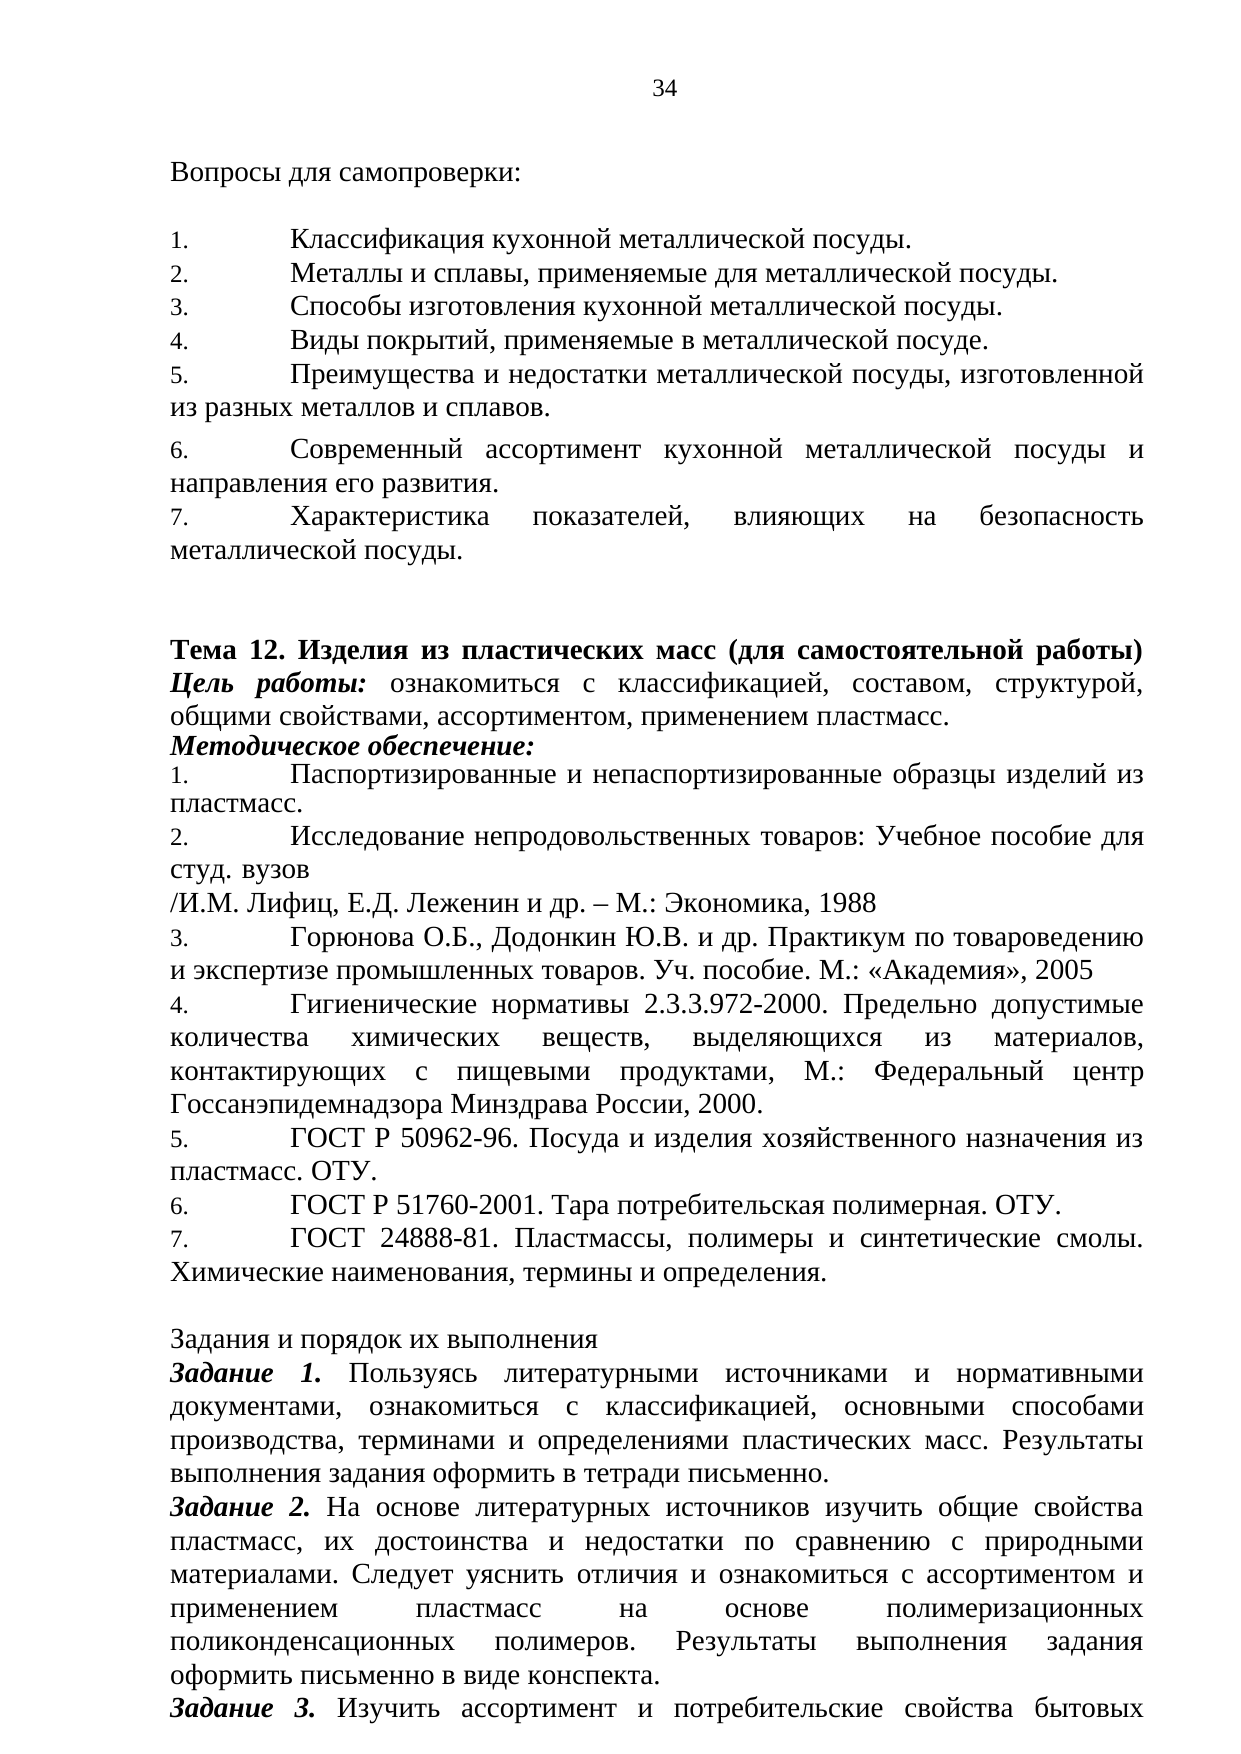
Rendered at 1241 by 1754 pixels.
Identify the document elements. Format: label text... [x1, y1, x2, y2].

list ГОСТ Р 50962-96. Посуда и изделия хозяйственного назначения из пластмасс. ОТУ. [170, 1120, 1144, 1187]
list Преимущества и недостатки металлической посуды, изготовленной из разных металлов и сплавов. [170, 356, 1144, 423]
subtitle Методическое обеспечение: [170, 732, 1144, 761]
list ГОСТ Р 51760-2001. Тара потребительская полимерная. ОТУ. [170, 1187, 1144, 1221]
list ГОСТ 24888-81. Пластмассы, полимеры и синтетические смолы. Химические наименования, термины и определения. [170, 1221, 1144, 1288]
text Задание 1. Пользуясь литературными источниками и нормативными документами, ознакомиться с классификацией, основными способами производства, терминами и определениями пластических масс. Результаты выполнения задания оформить в тетради письменно. [170, 1355, 1144, 1489]
text Задание 2. На основе литературных источников изучить общие свойства пластмасс, их достоинства и недостатки по сравнению с природными материалами. Следует уяснить отличия и ознакомиться с ассортиментом и применением пластмасс на основе полимеризационных поликонденсационных полимеров. Результаты выполнения задания оформить письменно в виде конспекта. [170, 1489, 1144, 1690]
text Задания и порядок их выполнения [170, 1321, 1144, 1355]
list Классификация кухонной металлической посуды. [170, 221, 1144, 255]
list Гигиенические нормативы 2.3.3.972-2000. Предельно допустимые количества химических веществ, выделяющихся из материалов, контактирующих с пищевыми продуктами, М.: Федеральный центр Госсанэпидемнадзора Минздрава России, 2000. [170, 986, 1144, 1120]
list Горюнова О.Б., Додонкин Ю.В. и др. Практикум по товароведению и экспертизе промышленных товаров. Уч. пособие. М.: «Академия», 2005 [170, 919, 1144, 986]
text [170, 1690, 1144, 1724]
text Тема 12. Изделия из пластических масс (для самостоятельной работы) Цель работы: ознакомиться с классификацией, составом, структурой, общими свойствами, ассортиментом, применением пластмасс. [170, 633, 1144, 732]
list Металлы и сплавы, применяемые для металлической посуды. [170, 255, 1144, 288]
text /И.М. Лифиц, Е.Д. Леженин и др. – М.: Экономика, 1988 [170, 885, 1144, 919]
list Виды покрытий, применяемые в металлической посуде. [170, 322, 1144, 356]
list Паспортизированные и непаспортизированные образцы изделий из пластмасс. [170, 761, 1144, 818]
list Характеристика показателей, влияющих на безопасность металлической посуды. [170, 498, 1144, 565]
list Современный ассортимент кухонной металлической посуды и направления его развития. [170, 431, 1144, 498]
text Вопросы для самопроверки: [170, 154, 1144, 188]
list Способы изготовления кухонной металлической посуды. [170, 288, 1144, 322]
list Исследование непродовольственных товаров: Учебное пособие для студ. вузов [170, 818, 1144, 885]
